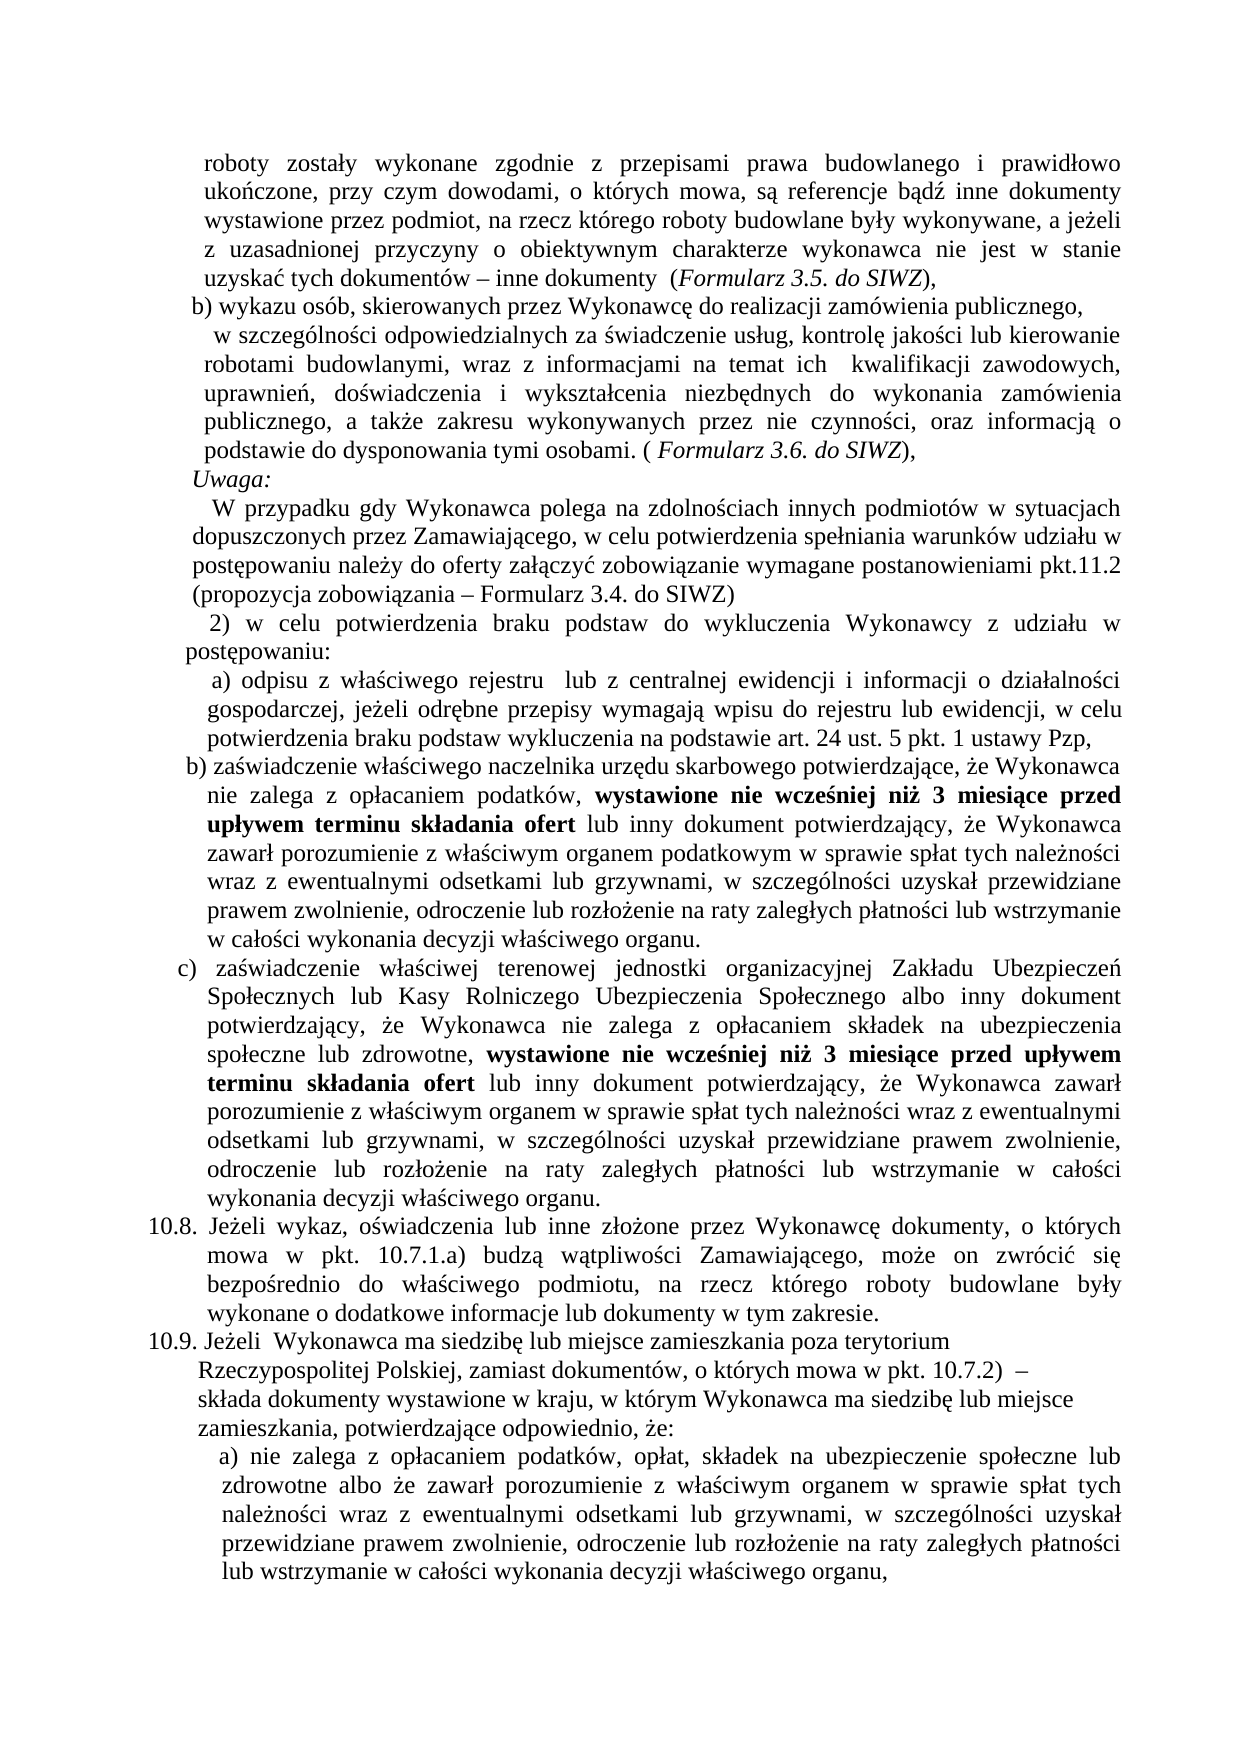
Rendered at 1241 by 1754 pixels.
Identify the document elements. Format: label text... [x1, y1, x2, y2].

text 10.8. Jeżeli wykaz, oświadczenia lub inne złożone przez Wykonawcę dokumenty, o których mowa w pkt. 10.7.1.a) budzą wątpliwości Zamawiającego, może on zwrócić się bezpośrednio do właściwego podmiotu, na rzecz którego roboty budowlane były wykonane o dodatkowe informacje lub dokumenty w tym zakresie. [148, 1211, 1122, 1326]
text b) wykazu osób, skierowanych przez Wykonawcę do realizacji zamówienia publicznego, [148, 291, 1122, 320]
text w szczególności odpowiedzialnych za świadczenie usług, kontrolę jakości lub kierowanie robotami budowlanymi, wraz z informacjami na temat ich kwalifikacji zawodowych, uprawnień, doświadczenia i wykształcenia niezbędnych do wykonania zamówienia publicznego, a także zakresu wykonywanych przez nie czynności, oraz informacją o podstawie do dysponowania tymi osobami. ( Formularz 3.6. do SIWZ), [148, 320, 1122, 464]
text Rzeczypospolitej Polskiej, zamiast dokumentów, o których mowa w pkt. 10.7.2) – [148, 1355, 1122, 1384]
text zamieszkania, potwierdzające odpowiednio, że: [148, 1413, 1122, 1441]
text składa dokumenty wystawione w kraju, w którym Wykonawca ma siedzibę lub miejsce [148, 1384, 1122, 1413]
text 10.9. Jeżeli Wykonawca ma siedzibę lub miejsce zamieszkania poza terytorium [148, 1326, 1122, 1355]
text W przypadku gdy Wykonawca polega na zdolnościach innych podmiotów w sytuacjach dopuszczonych przez Zamawiającego, w celu potwierdzenia spełniania warunków udziału w postępowaniu należy do oferty załączyć zobowiązanie wymagane postanowieniami pkt.11.2 (propozycja zobowiązania – Formularz 3.4. do SIWZ) [148, 493, 1122, 608]
text a) nie zalega z opłacaniem podatków, opłat, składek na ubezpieczenie społeczne lub zdrowotne albo że zawarł porozumienie z właściwym organem w sprawie spłat tych należności wraz z ewentualnymi odsetkami lub grzywnami, w szczególności uzyskał przewidziane prawem zwolnienie, odroczenie lub rozłożenie na raty zaległych płatności lub wstrzymanie w całości wykonania decyzji właściwego organu, [148, 1441, 1122, 1585]
text Uwaga: [148, 464, 1122, 493]
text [148, 148, 1122, 291]
text a) odpisu z właściwego rejestru lub z centralnej ewidencji i informacji o działalności gospodarczej, jeżeli odrębne przepisy wymagają wpisu do rejestru lub ewidencji, w celu potwierdzenia braku podstaw wykluczenia na podstawie art. 24 ust. 5 pkt. 1 ustawy Pzp, [148, 665, 1122, 751]
text b) zaświadczenie właściwego naczelnika urzędu skarbowego potwierdzające, że Wykonawca nie zalega z opłacaniem podatków, wystawione nie wcześniej niż 3 miesiące przed upływem terminu składania ofert lub inny dokument potwierdzający, że Wykonawca zawarł porozumienie z właściwym organem podatkowym w sprawie spłat tych należności wraz z ewentualnymi odsetkami lub grzywnami, w szczególności uzyskał przewidziane prawem zwolnienie, odroczenie lub rozłożenie na raty zaległych płatności lub wstrzymanie w całości wykonania decyzji właściwego organu. [103, 751, 1122, 953]
text 2) w celu potwierdzenia braku podstaw do wykluczenia Wykonawcy z udziału w postępowaniu: [148, 608, 1122, 665]
text c) zaświadczenie właściwej terenowej jednostki organizacyjnej Zakładu Ubezpieczeń Społecznych lub Kasy Rolniczego Ubezpieczenia Społecznego albo inny dokument potwierdzający, że Wykonawca nie zalega z opłacaniem składek na ubezpieczenia społeczne lub zdrowotne, wystawione nie wcześniej niż 3 miesiące przed upływem terminu składania ofert lub inny dokument potwierdzający, że Wykonawca zawarł porozumienie z właściwym organem w sprawie spłat tych należności wraz z ewentualnymi odsetkami lub grzywnami, w szczególności uzyskał przewidziane prawem zwolnienie, odroczenie lub rozłożenie na raty zaległych płatności lub wstrzymanie w całości wykonania decyzji właściwego organu. [177, 953, 1122, 1211]
